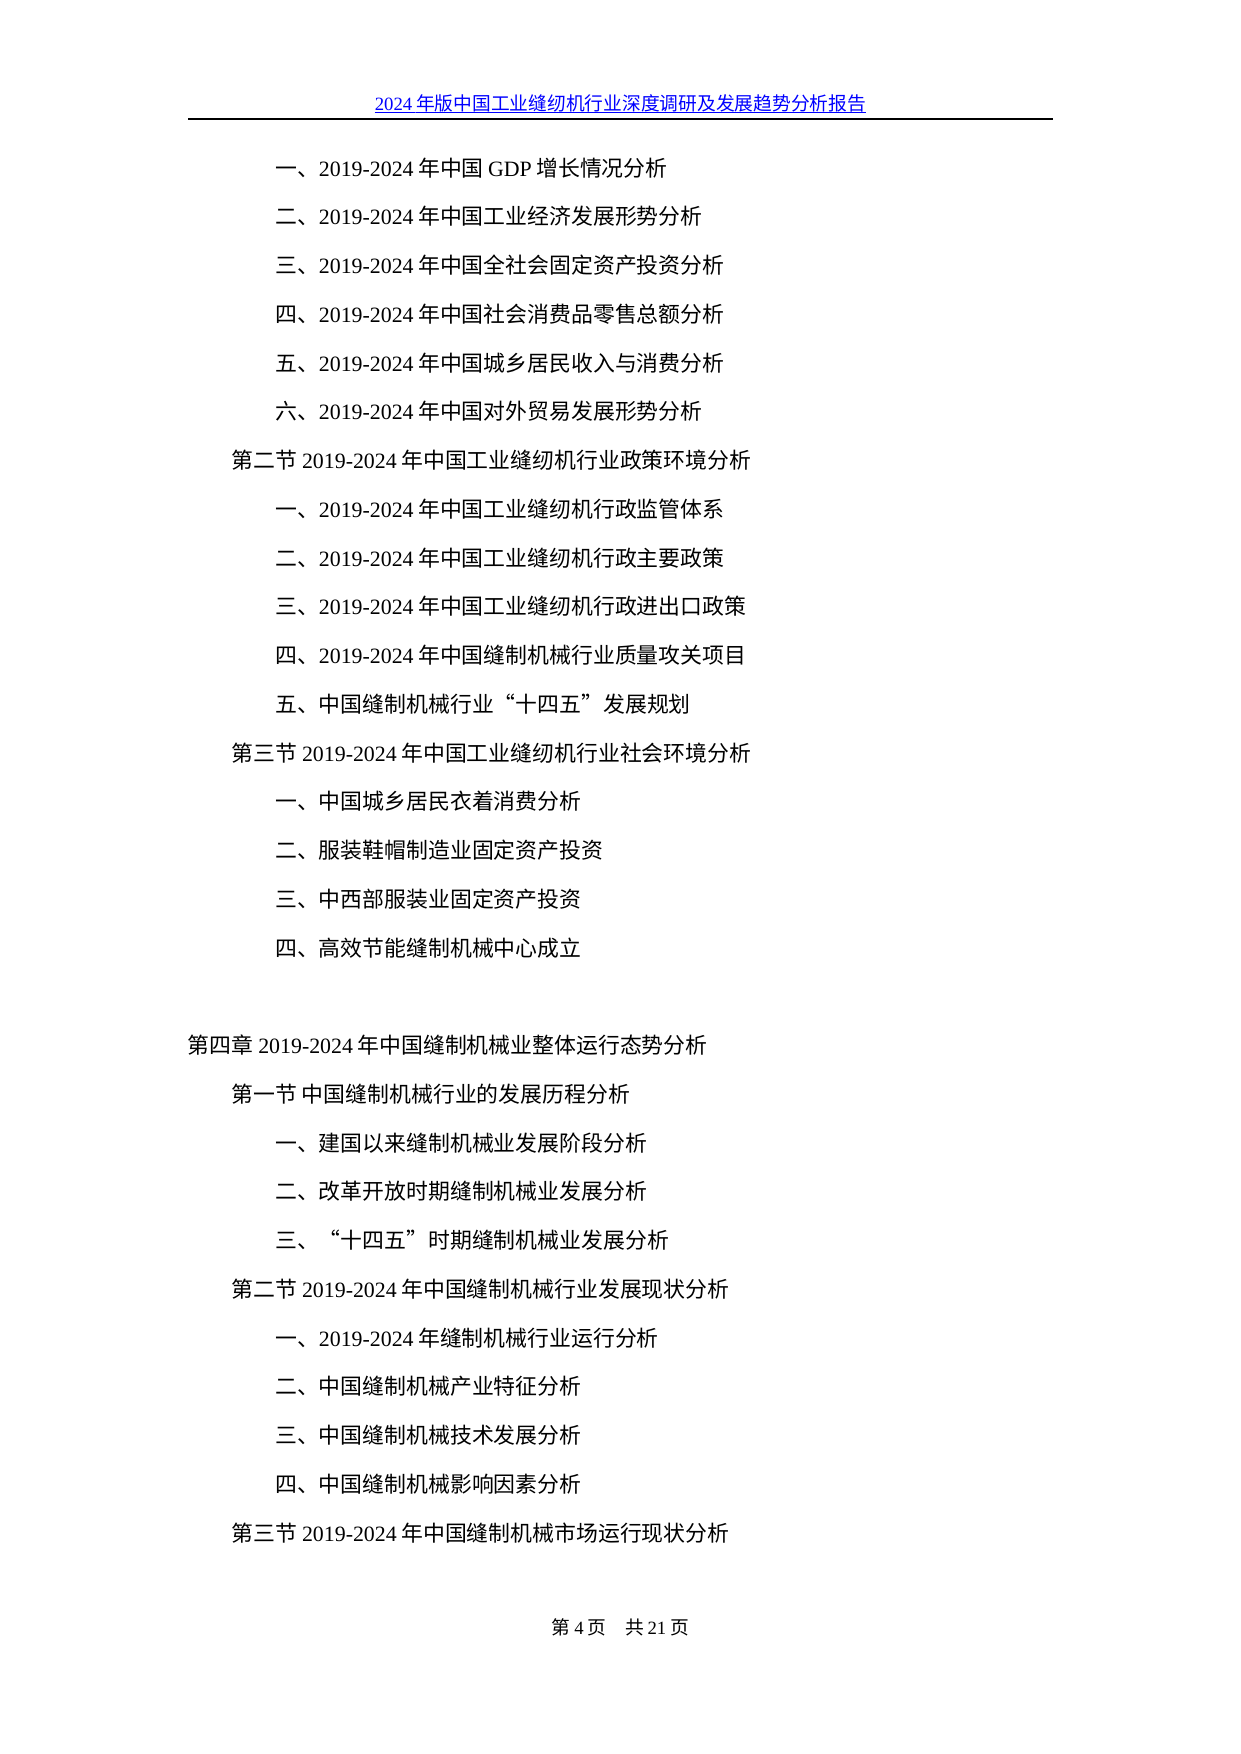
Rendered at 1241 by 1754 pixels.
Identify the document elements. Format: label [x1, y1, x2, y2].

text [187, 150, 1053, 1548]
